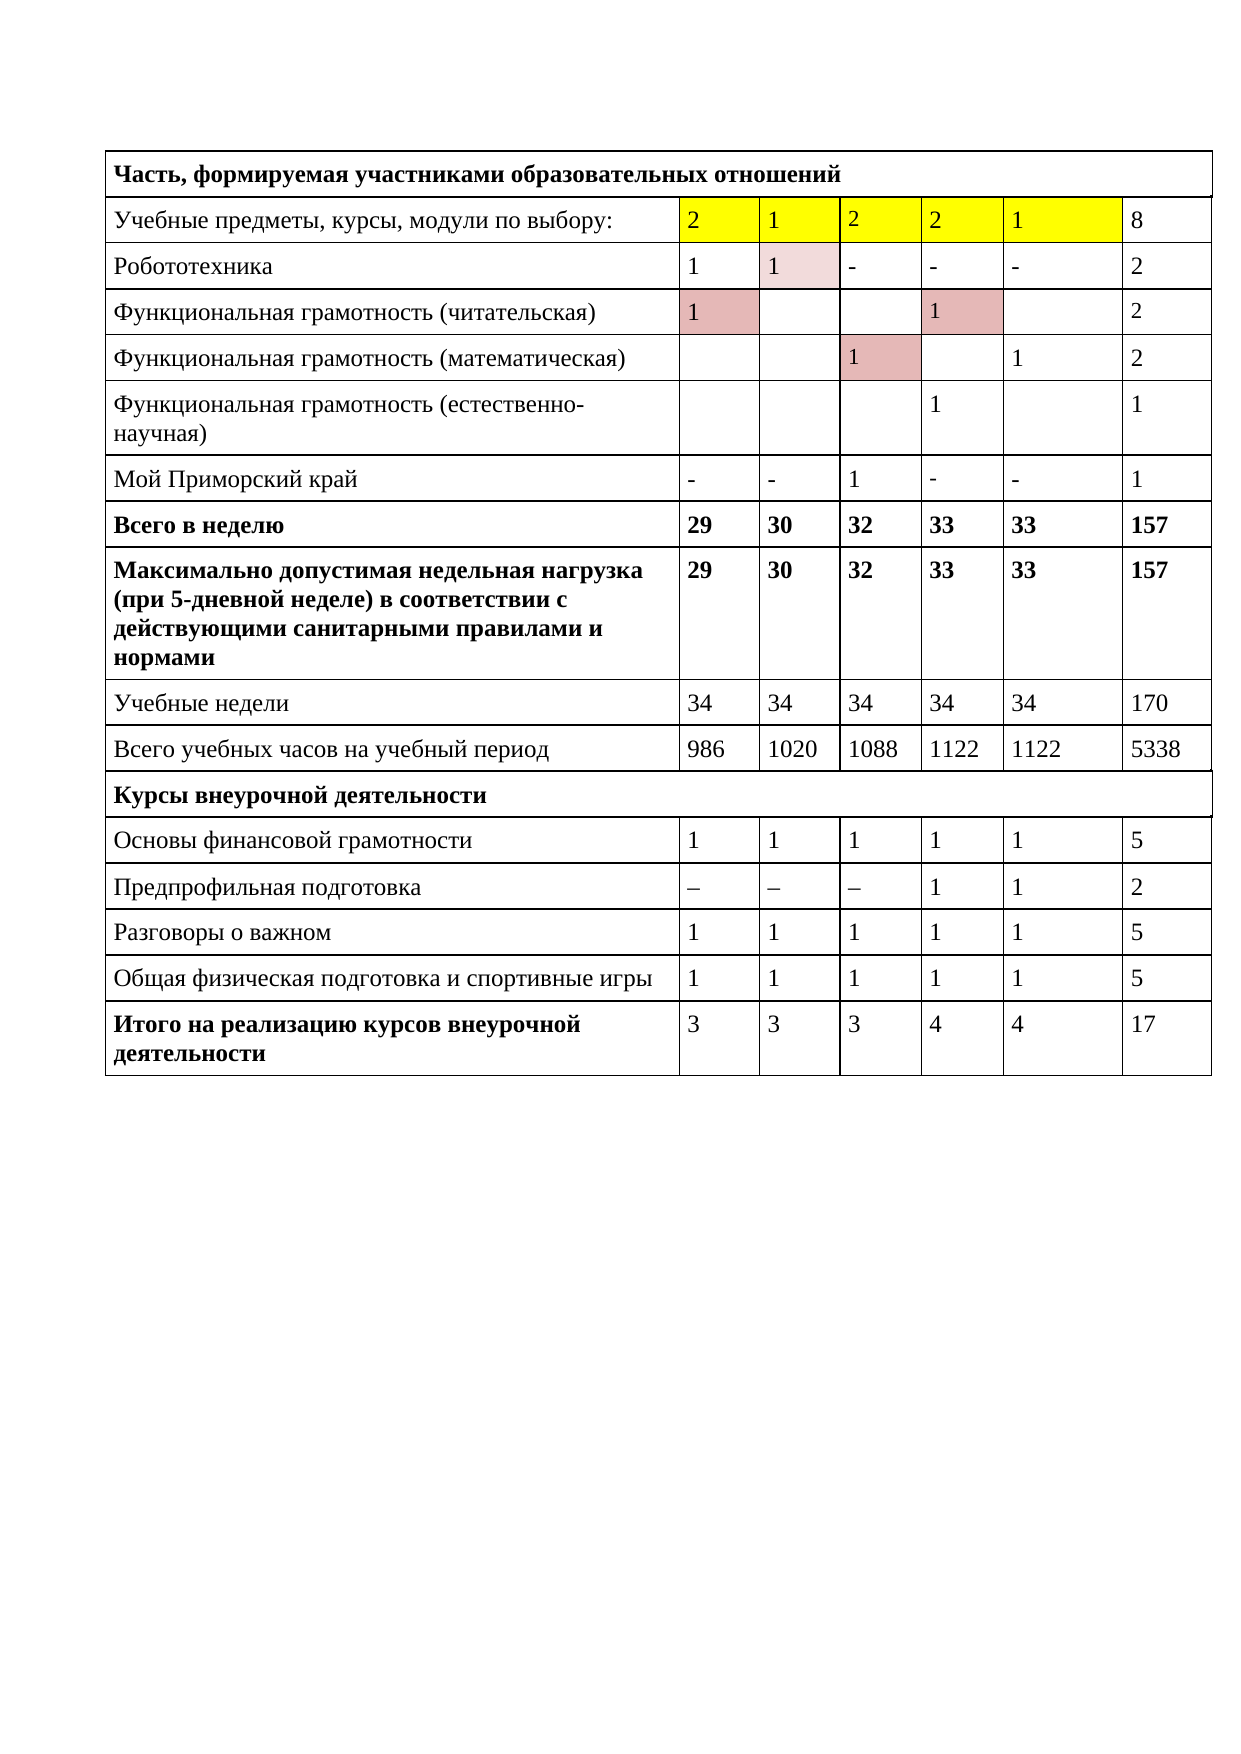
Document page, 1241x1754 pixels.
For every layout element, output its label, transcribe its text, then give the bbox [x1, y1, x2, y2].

table_cell 1 [760, 910, 839, 954]
table_cell 1 [1004, 335, 1122, 380]
table_cell 29 [680, 502, 759, 546]
table_cell [680, 335, 759, 380]
table_cell 8 [1123, 198, 1211, 242]
table_cell 33 [922, 502, 1003, 546]
table_cell 34 [680, 680, 759, 724]
table_cell 3 [841, 1002, 921, 1075]
table_cell 1 [841, 910, 921, 954]
table_cell 5 [1123, 910, 1211, 954]
table_cell 1 [760, 198, 839, 242]
table_cell 1 [1123, 456, 1211, 500]
table_cell 2 [1123, 864, 1211, 908]
table_cell 986 [680, 726, 759, 770]
table_cell [760, 335, 839, 380]
table_cell Предпрофильная подготовка [106, 864, 679, 908]
table_cell Разговоры о важном [106, 910, 679, 954]
table_cell 30 [760, 548, 839, 678]
table_cell 33 [1004, 548, 1122, 678]
table_cell Робототехника [106, 243, 679, 288]
table_cell 1 [922, 381, 1003, 454]
table_cell 1 [760, 818, 839, 862]
table_cell 33 [922, 548, 1003, 678]
table_cell 4 [1004, 1002, 1122, 1075]
table_cell 33 [1004, 502, 1122, 546]
table_cell 29 [680, 548, 759, 678]
table_cell - [680, 456, 759, 500]
table_cell – [760, 864, 839, 908]
table_cell [841, 290, 921, 334]
table_cell [680, 381, 759, 454]
table_cell 3 [680, 1002, 759, 1075]
table_cell 32 [841, 502, 921, 546]
table_cell 34 [922, 680, 1003, 724]
table_cell - [841, 243, 921, 288]
table_cell 5338 [1123, 726, 1211, 770]
table_cell 1 [680, 910, 759, 954]
table_cell Максимально допустимая недельная нагрузка (при 5-дневной неделе) в соответствии с действующими санитарными правилами и нормами [106, 548, 679, 678]
table_cell 170 [1123, 680, 1211, 724]
table_cell 1088 [841, 726, 921, 770]
table_cell - [1004, 243, 1122, 288]
table_cell 4 [922, 1002, 1003, 1075]
table_cell 1 [1004, 198, 1122, 242]
table_cell Всего учебных часов на учебный период [106, 726, 679, 770]
table_cell Общая физическая подготовка и спортивные игры [106, 956, 679, 1000]
table_cell Функциональная грамотность (естественно-научная) [106, 381, 679, 454]
table_cell Мой Приморский край [106, 456, 679, 500]
table_cell 2 [1123, 335, 1211, 380]
table_cell 1 [1123, 381, 1211, 454]
table_cell 1020 [760, 726, 839, 770]
table_cell 1 [841, 335, 921, 380]
table_cell 1 [841, 956, 921, 1000]
table_cell 2 [1123, 290, 1211, 334]
table_cell [922, 335, 1003, 380]
table_cell 1122 [1004, 726, 1122, 770]
table_cell Курсы внеурочной деятельности [106, 772, 1212, 816]
table_cell 17 [1123, 1002, 1211, 1075]
table_cell - [922, 243, 1003, 288]
table_cell 157 [1123, 502, 1211, 546]
table_cell 1 [1004, 910, 1122, 954]
table_cell - [760, 456, 839, 500]
table_cell 1 [1004, 864, 1122, 908]
table_cell Функциональная грамотность (математическая) [106, 335, 679, 380]
table_cell Учебные предметы, курсы, модули по выбору: [106, 198, 679, 242]
table_cell 34 [1004, 680, 1122, 724]
table_cell 1 [922, 818, 1003, 862]
table_cell [760, 381, 839, 454]
table_cell 1 [680, 818, 759, 862]
table_cell - [922, 456, 1003, 500]
table_cell - [1004, 456, 1122, 500]
table_cell 1 [922, 910, 1003, 954]
table_cell – [680, 864, 759, 908]
table_cell 1 [760, 243, 839, 288]
table_cell 30 [760, 502, 839, 546]
table_cell 34 [841, 680, 921, 724]
table_cell [1004, 290, 1122, 334]
table_cell [841, 381, 921, 454]
table_cell 157 [1123, 548, 1211, 678]
table_cell 1 [922, 864, 1003, 908]
table_cell 5 [1123, 818, 1211, 862]
table_cell 1 [1004, 818, 1122, 862]
table_cell – [841, 864, 921, 908]
table_cell 1122 [922, 726, 1003, 770]
table_cell Основы финансовой грамотности [106, 818, 679, 862]
table_cell 2 [1123, 243, 1211, 288]
table_cell 1 [841, 818, 921, 862]
table_cell [1004, 381, 1122, 454]
table_cell 2 [841, 198, 921, 242]
table_cell 32 [841, 548, 921, 678]
table_cell 1 [922, 956, 1003, 1000]
table_cell [760, 290, 839, 334]
table_cell 2 [680, 198, 759, 242]
table_cell 1 [1004, 956, 1122, 1000]
table_cell 5 [1123, 956, 1211, 1000]
table_cell 34 [760, 680, 839, 724]
table_cell 1 [841, 456, 921, 500]
table_cell 3 [760, 1002, 839, 1075]
table_cell 1 [680, 243, 759, 288]
table_cell 1 [922, 290, 1003, 334]
table_cell 1 [760, 956, 839, 1000]
table_cell Функциональная грамотность (читательская) [106, 290, 679, 334]
table_cell 2 [922, 198, 1003, 242]
table_cell Часть, формируемая участниками образовательных отношений [106, 152, 1212, 196]
table_cell 1 [680, 956, 759, 1000]
table_cell Учебные недели [106, 680, 679, 724]
table_cell Итого на реализацию курсов внеурочной деятельности [106, 1002, 679, 1075]
table_cell Всего в неделю [106, 502, 679, 546]
table_cell 1 [680, 290, 759, 334]
